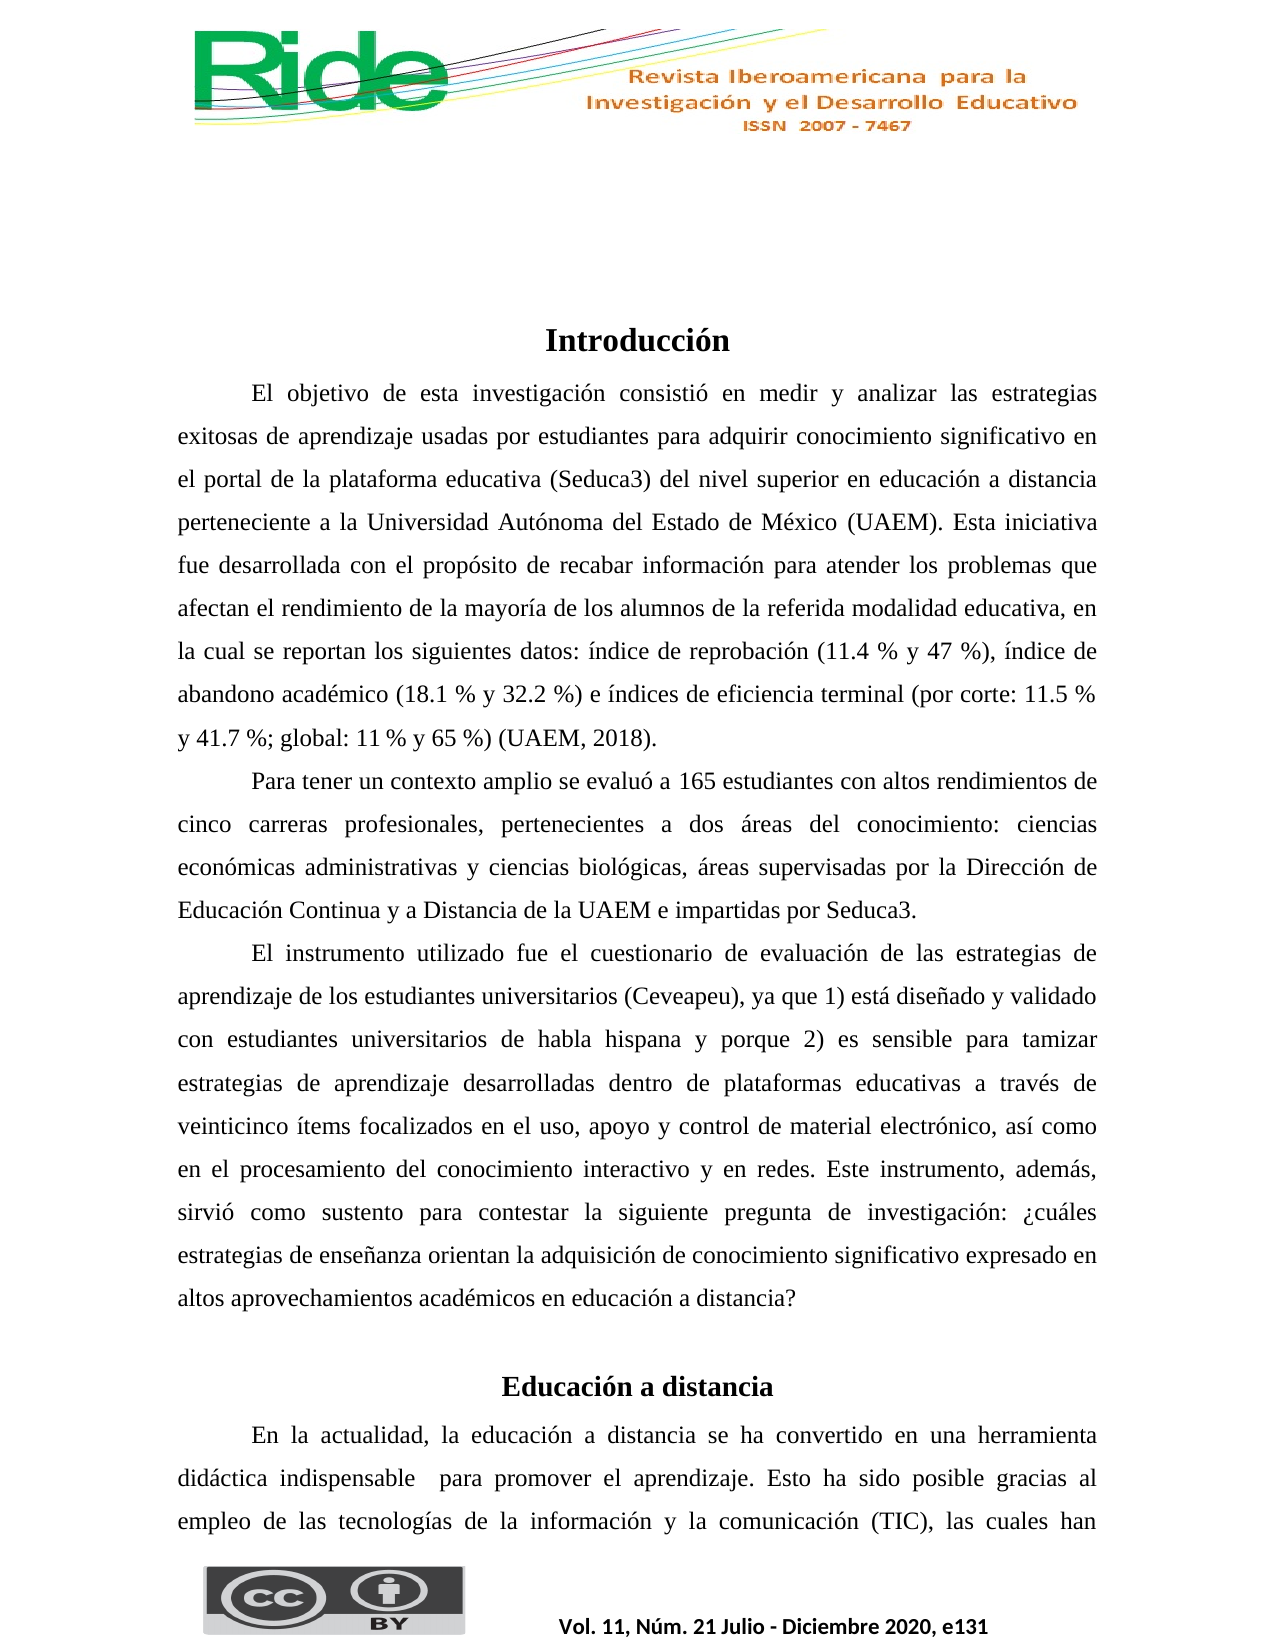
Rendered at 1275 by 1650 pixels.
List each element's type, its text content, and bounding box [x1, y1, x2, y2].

text El objetivo de esta investigación consistió en medir y analizar las estrategias exitosas de aprendizaje usadas por estudiantes para adquirir conocimiento significativo en el portal de la plataforma educativa (Seduca3) del nivel superior en educación a distancia perteneciente a la Universidad Autónoma del Estado de México (UAEM). Esta iniciativa fue desarrollada con el propósito de recabar información para atender los problemas que afectan el rendimiento de la mayoría de los alumnos de la referida modalidad educativa, en la cual se reportan los siguientes datos: índice de reprobación (11.4 % y 47 %), índice de abandono académico (18.1 % y 32.2 %) e índices de eficiencia terminal (por corte: 11.5 % y 41.7 %; global: 11 % y 65 %) (UAEM, 2018). [177, 378, 1098, 751]
text Educación a distancia [177, 1369, 1098, 1403]
picture [194, 29, 1081, 134]
text Para tener un contexto amplio se evaluó a 165 estudiantes con altos rendimientos de cinco carreras profesionales, pertenecientes a dos áreas del conocimiento: ciencias económicas administrativas y ciencias biológicas, áreas supervisadas por la Dirección de Educación Continua y a Distancia de la UAEM e impartidas por Seduca3. [177, 766, 1098, 924]
text El instrumento utilizado fue el cuestionario de evaluación de las estrategias de aprendizaje de los estudiantes universitarios (Ceveapeu), ya que 1) está diseñado y validado con estudiantes universitarios de habla hispana y porque 2) es sensible para tamizar estrategias de aprendizaje desarrolladas dentro de plataformas educativas a través de veinticinco ítems focalizados en el uso, apoyo y control de material electrónico, así como en el procesamiento del conocimiento interactivo y en redes. Este instrumento, además, sirvió como sustento para contestar la siguiente pregunta de investigación: ¿cuáles estrategias de enseñanza orientan la adquisición de conocimiento significativo expresado en altos aprovechamientos académicos en educación a distancia? [177, 938, 1098, 1312]
picture [203, 1566, 466, 1635]
text Introducción [177, 320, 1098, 358]
